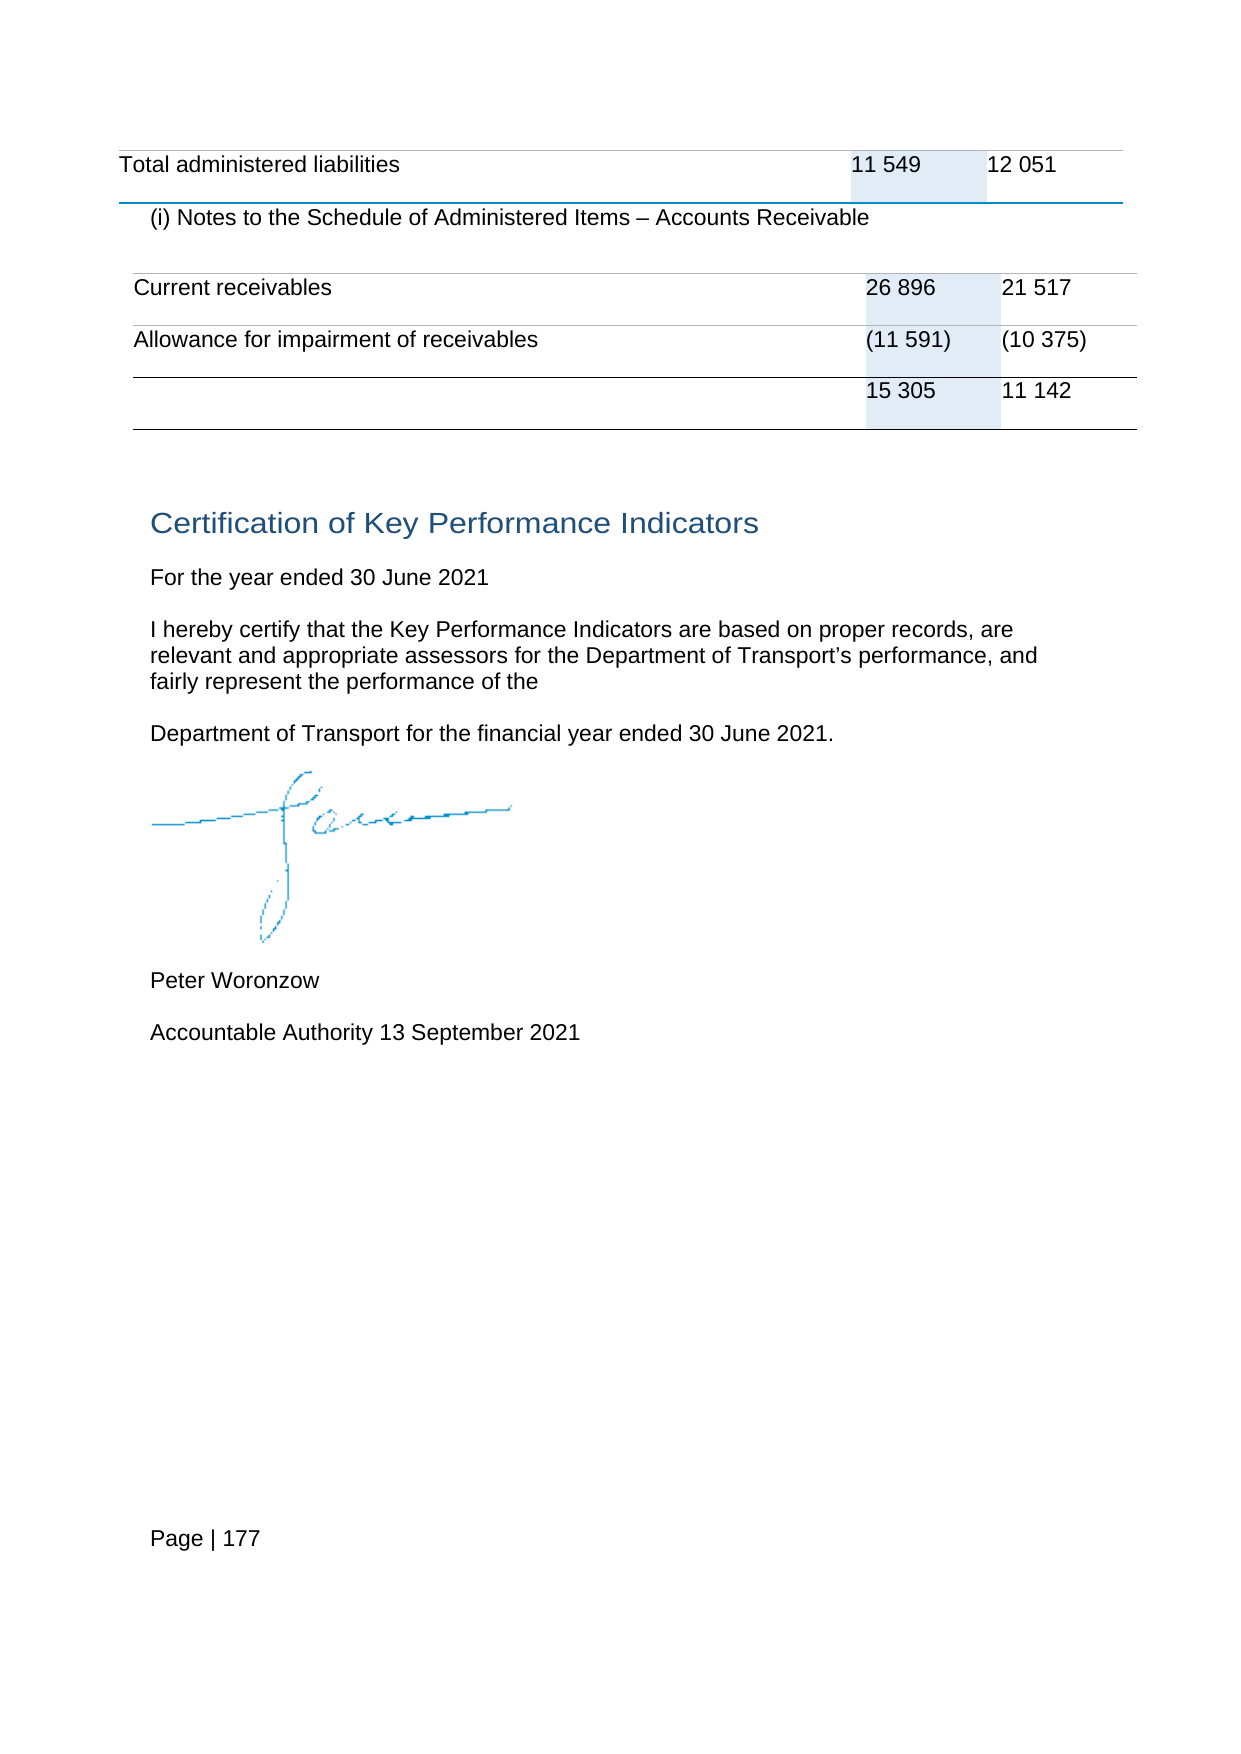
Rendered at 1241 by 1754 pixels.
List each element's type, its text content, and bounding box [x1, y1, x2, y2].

picture [150, 771, 517, 943]
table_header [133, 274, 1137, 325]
text Peter Woronzow [150, 967, 1090, 993]
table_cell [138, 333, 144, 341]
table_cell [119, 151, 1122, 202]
text For the year ended 30 June 2021 [150, 564, 1090, 591]
text (i) Notes to the Schedule of Administered Items – Accounts Receivable [150, 204, 1090, 230]
subtitle Certification of Key Performance Indicators [150, 506, 1090, 539]
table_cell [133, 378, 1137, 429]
text Accountable Authority 13 September 2021 [150, 1018, 1090, 1045]
text I hereby certify that the Key Performance Indicators are based on proper records, are relevant and appropriate assessors for the Department of Transport’s performance, and fairly represent the performance of the [150, 616, 1090, 694]
text Department of Transport for the financial year ended 30 June 2021. [150, 719, 1090, 746]
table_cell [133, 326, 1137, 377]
